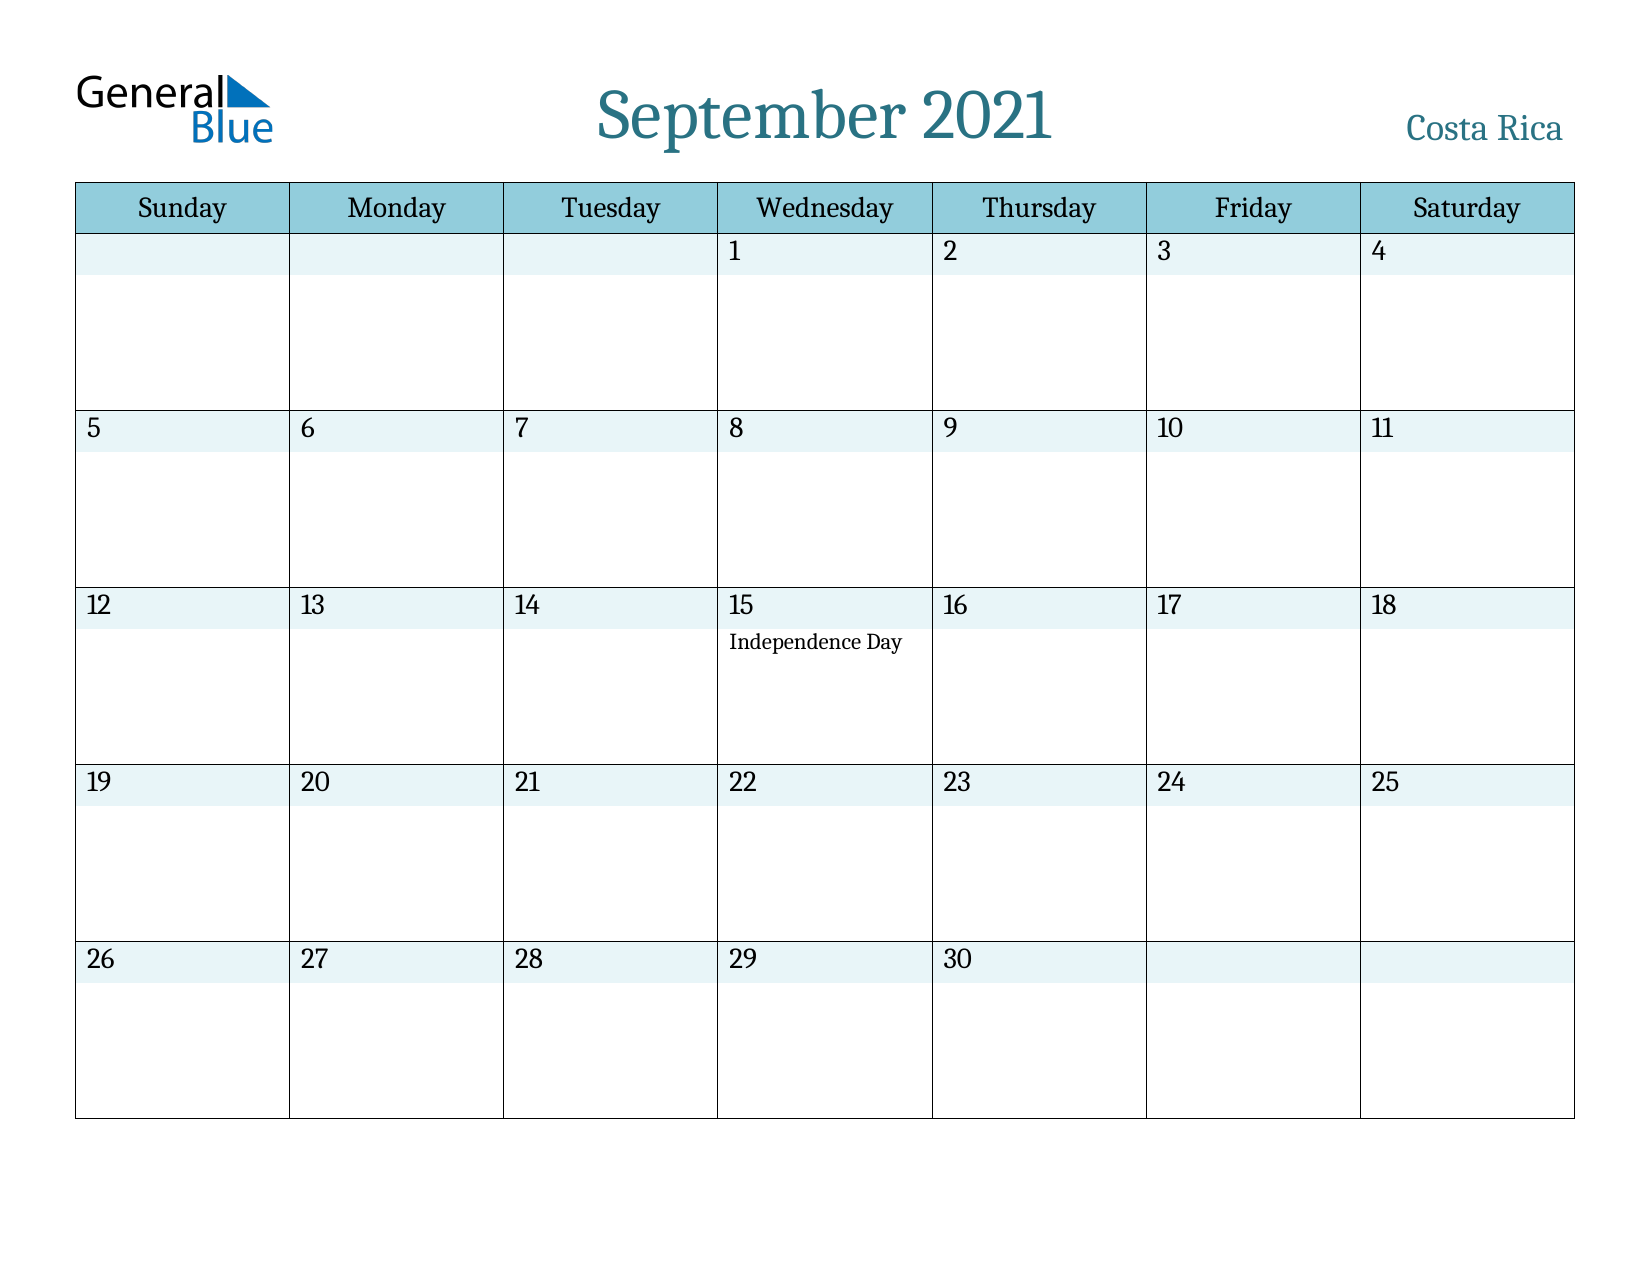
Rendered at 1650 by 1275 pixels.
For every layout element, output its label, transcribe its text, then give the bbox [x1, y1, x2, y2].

table_cell Monday [290, 183, 503, 233]
table_header September 2021 [504, 75, 1146, 182]
table_cell [504, 629, 717, 764]
table_cell [504, 234, 717, 275]
table_cell [290, 629, 503, 764]
table_cell [933, 806, 1146, 941]
table_cell Independence Day [718, 629, 932, 764]
table_header Costa Rica [1146, 75, 1574, 182]
table_cell 5 [76, 411, 289, 452]
table_cell [504, 452, 717, 587]
table_cell 21 [504, 765, 717, 806]
table_cell 11 [1361, 411, 1574, 452]
table_cell [76, 234, 289, 275]
table_cell [718, 983, 932, 1118]
table_cell 1 [718, 234, 932, 275]
table_cell [290, 452, 503, 587]
table_cell [76, 275, 289, 410]
table_cell 26 [76, 942, 289, 983]
table_cell 10 [1147, 411, 1360, 452]
table_cell [76, 806, 289, 941]
table_cell [1147, 806, 1360, 941]
table_cell [1361, 806, 1574, 941]
table_cell [718, 275, 932, 410]
table_cell Thursday [933, 183, 1146, 233]
table_cell 17 [1147, 588, 1360, 629]
table_cell Sunday [76, 183, 289, 233]
picture [77, 75, 273, 143]
table_cell Wednesday [718, 183, 932, 233]
table_cell [76, 629, 289, 764]
table_cell [1147, 942, 1360, 983]
table_cell 28 [504, 942, 717, 983]
table_cell 30 [933, 942, 1146, 983]
table_cell 15 [718, 588, 932, 629]
table_cell 7 [504, 411, 717, 452]
table_cell 3 [1147, 234, 1360, 275]
table_cell 12 [76, 588, 289, 629]
table_cell [290, 234, 503, 275]
table_cell 13 [290, 588, 503, 629]
table_cell 9 [933, 411, 1146, 452]
table_cell 6 [290, 411, 503, 452]
table_cell [718, 452, 932, 587]
table_cell 4 [1361, 234, 1574, 275]
table_cell 2 [933, 234, 1146, 275]
table_cell 25 [1361, 765, 1574, 806]
table_cell [1361, 983, 1574, 1118]
table_cell [1361, 452, 1574, 587]
table_cell [290, 983, 503, 1118]
table_cell [504, 806, 717, 941]
table_cell Saturday [1361, 183, 1574, 233]
table_cell [1361, 942, 1574, 983]
table_cell [1147, 629, 1360, 764]
table_cell [76, 983, 289, 1118]
table_cell Tuesday [504, 183, 717, 233]
table_cell 22 [718, 765, 932, 806]
table_cell 18 [1361, 588, 1574, 629]
table_cell [1361, 629, 1574, 764]
table_cell [290, 806, 503, 941]
table_cell [504, 983, 717, 1118]
table_cell [1361, 275, 1574, 410]
table_cell 20 [290, 765, 503, 806]
table_cell [1147, 275, 1360, 410]
table_cell [76, 452, 289, 587]
table_cell [718, 806, 932, 941]
table_cell [1147, 452, 1360, 587]
table_cell [933, 452, 1146, 587]
table_cell 27 [290, 942, 503, 983]
table_cell [933, 983, 1146, 1118]
table_cell 24 [1147, 765, 1360, 806]
table_cell [933, 629, 1146, 764]
table_cell 8 [718, 411, 932, 452]
table_cell 16 [933, 588, 1146, 629]
table_cell [933, 275, 1146, 410]
table_header [76, 75, 503, 182]
table_cell Friday [1147, 183, 1360, 233]
table_cell 19 [76, 765, 289, 806]
table_cell [290, 275, 503, 410]
table_cell [1147, 983, 1360, 1118]
table_cell 23 [933, 765, 1146, 806]
table_cell 14 [504, 588, 717, 629]
table_cell 29 [718, 942, 932, 983]
table_cell [504, 275, 717, 410]
